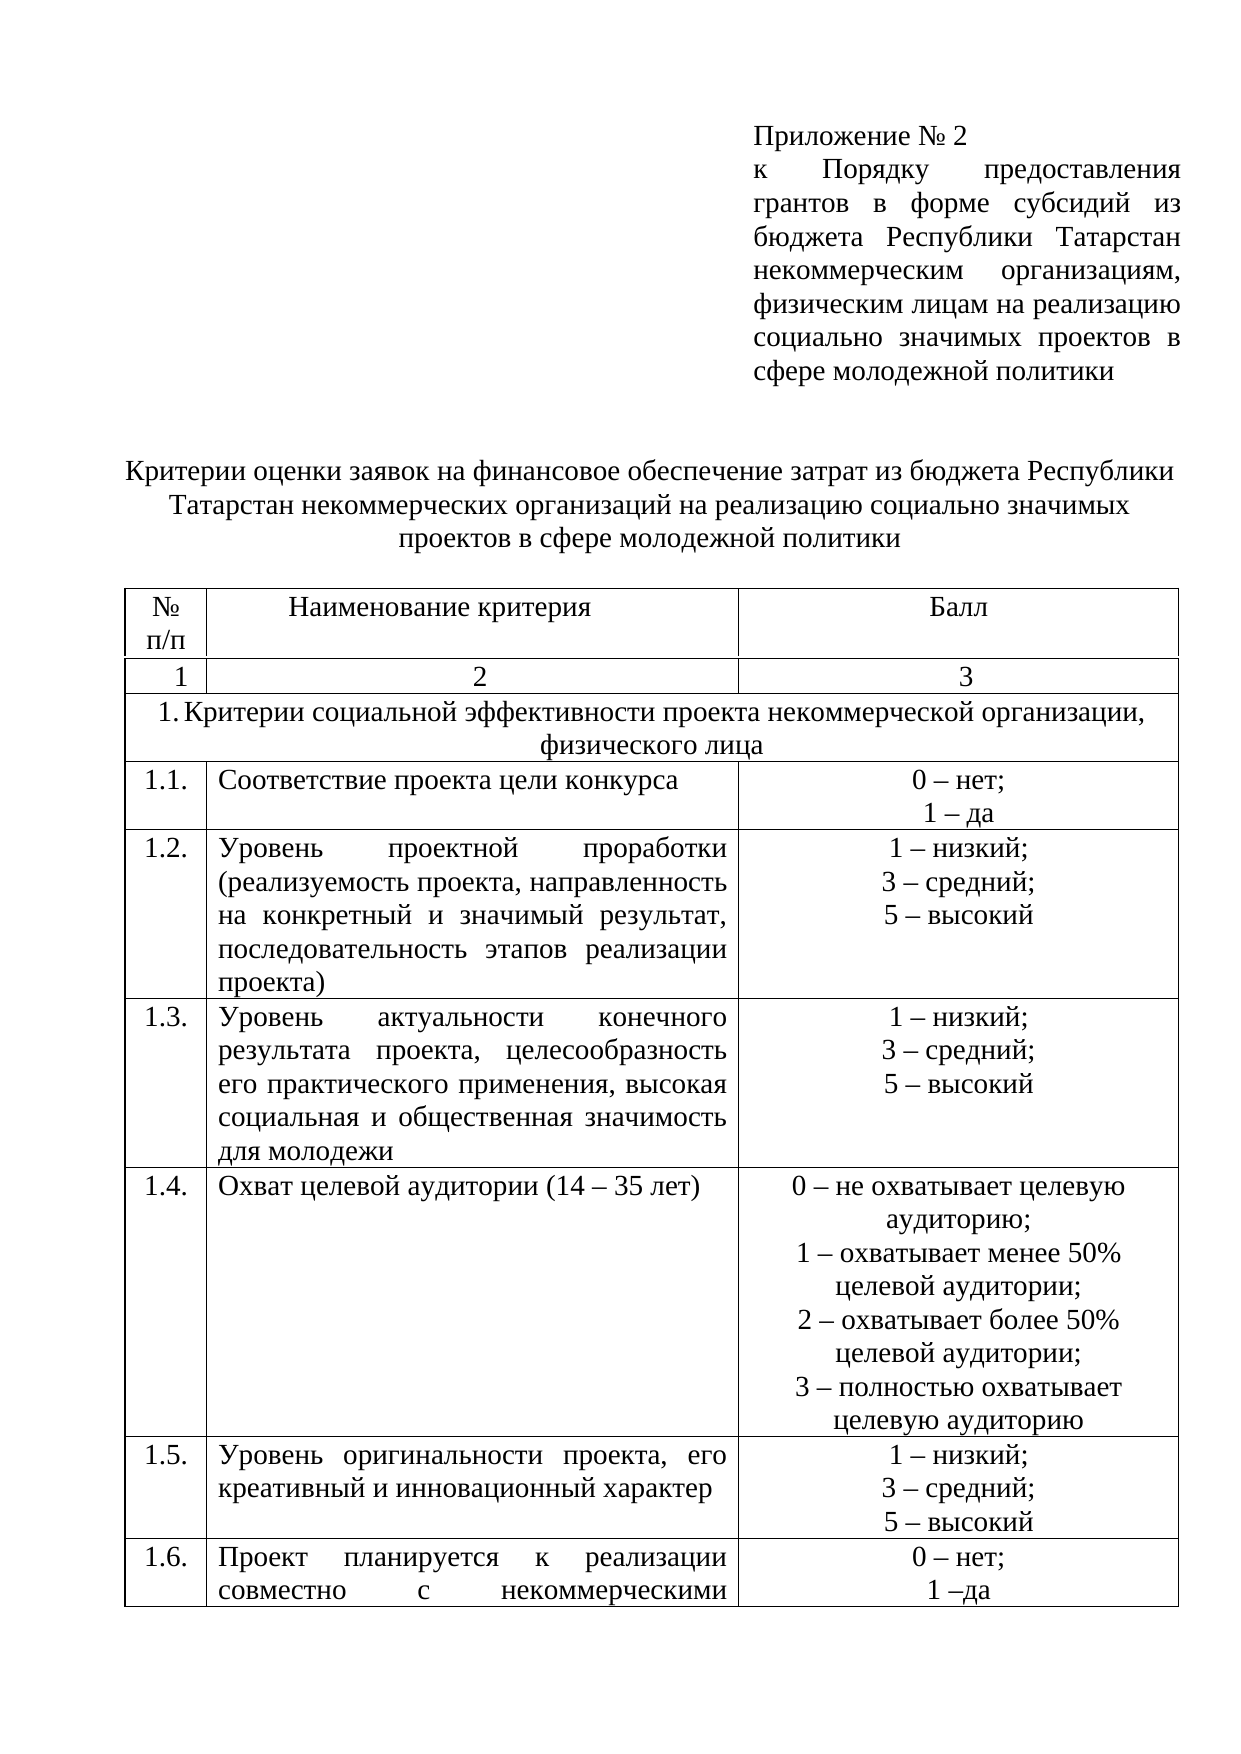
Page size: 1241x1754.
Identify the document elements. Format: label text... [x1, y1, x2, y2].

table_cell 1.2. [126, 830, 206, 998]
text Критерии оценки заявок на финансовое обеспечение затрат из бюджета Республики Татарстан некоммерческих организаций на реализацию социально значимых проектов в сфере молодежной политики [118, 453, 1181, 554]
table_cell Уровень проектной проработки (реализуемость проекта, направленность на конкретный и значимый результат, последовательность этапов реализации проекта) [207, 830, 738, 998]
table_cell 1 – низкий; 3 – средний; 5 – высокий [739, 1437, 1178, 1538]
table_cell 1.4. [126, 1168, 206, 1436]
text Приложение № 2 [753, 118, 1181, 152]
table_cell 1 – низкий; 3 – средний; 5 – высокий [739, 999, 1178, 1167]
table_cell Охват целевой аудитории (14 – 35 лет) [207, 1168, 738, 1436]
table_cell Соответствие проекта цели конкурса [207, 762, 738, 829]
table_cell 1.5. [126, 1437, 206, 1538]
table_cell 1.6. [126, 1539, 206, 1606]
table_cell 1.3. [126, 999, 206, 1167]
table_header Балл [739, 589, 1178, 656]
table_header Наименование критерия [207, 589, 738, 656]
table_header [126, 659, 206, 693]
table_header [739, 659, 1178, 693]
table_header № п/п [126, 589, 206, 656]
table_header [207, 659, 738, 693]
table_cell Уровень оригинальности проекта, его креативный и инновационный характер [207, 1437, 738, 1538]
table_cell 0 – нет; 1 –да [739, 1539, 1178, 1606]
table_cell 1.1. [126, 762, 206, 829]
table_cell 0 – нет; 1 – да [739, 762, 1178, 829]
table_cell 0 – не охватывает целевую аудиторию; 1 – охватывает менее 50% целевой аудитории; 2 – охватывает более 50% целевой аудитории; 3 – полностью охватывает целевую аудиторию [739, 1168, 1178, 1436]
table_cell 1 – низкий; 3 – средний; 5 – высокий [739, 830, 1178, 998]
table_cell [207, 1539, 738, 1606]
text к Порядку предоставления грантов в форме субсидий из бюджета Республики Татарстан некоммерческим организациям, физическим лицам на реализацию социально значимых проектов в сфере молодежной политики [753, 152, 1181, 386]
table_cell Уровень актуальности конечного результата проекта, целесообразность его практического применения, высокая социальная и общественная значимость для молодежи [207, 999, 738, 1167]
table_cell Критерии социальной эффективности проекта некоммерческой организации, физического лица [126, 694, 1178, 761]
